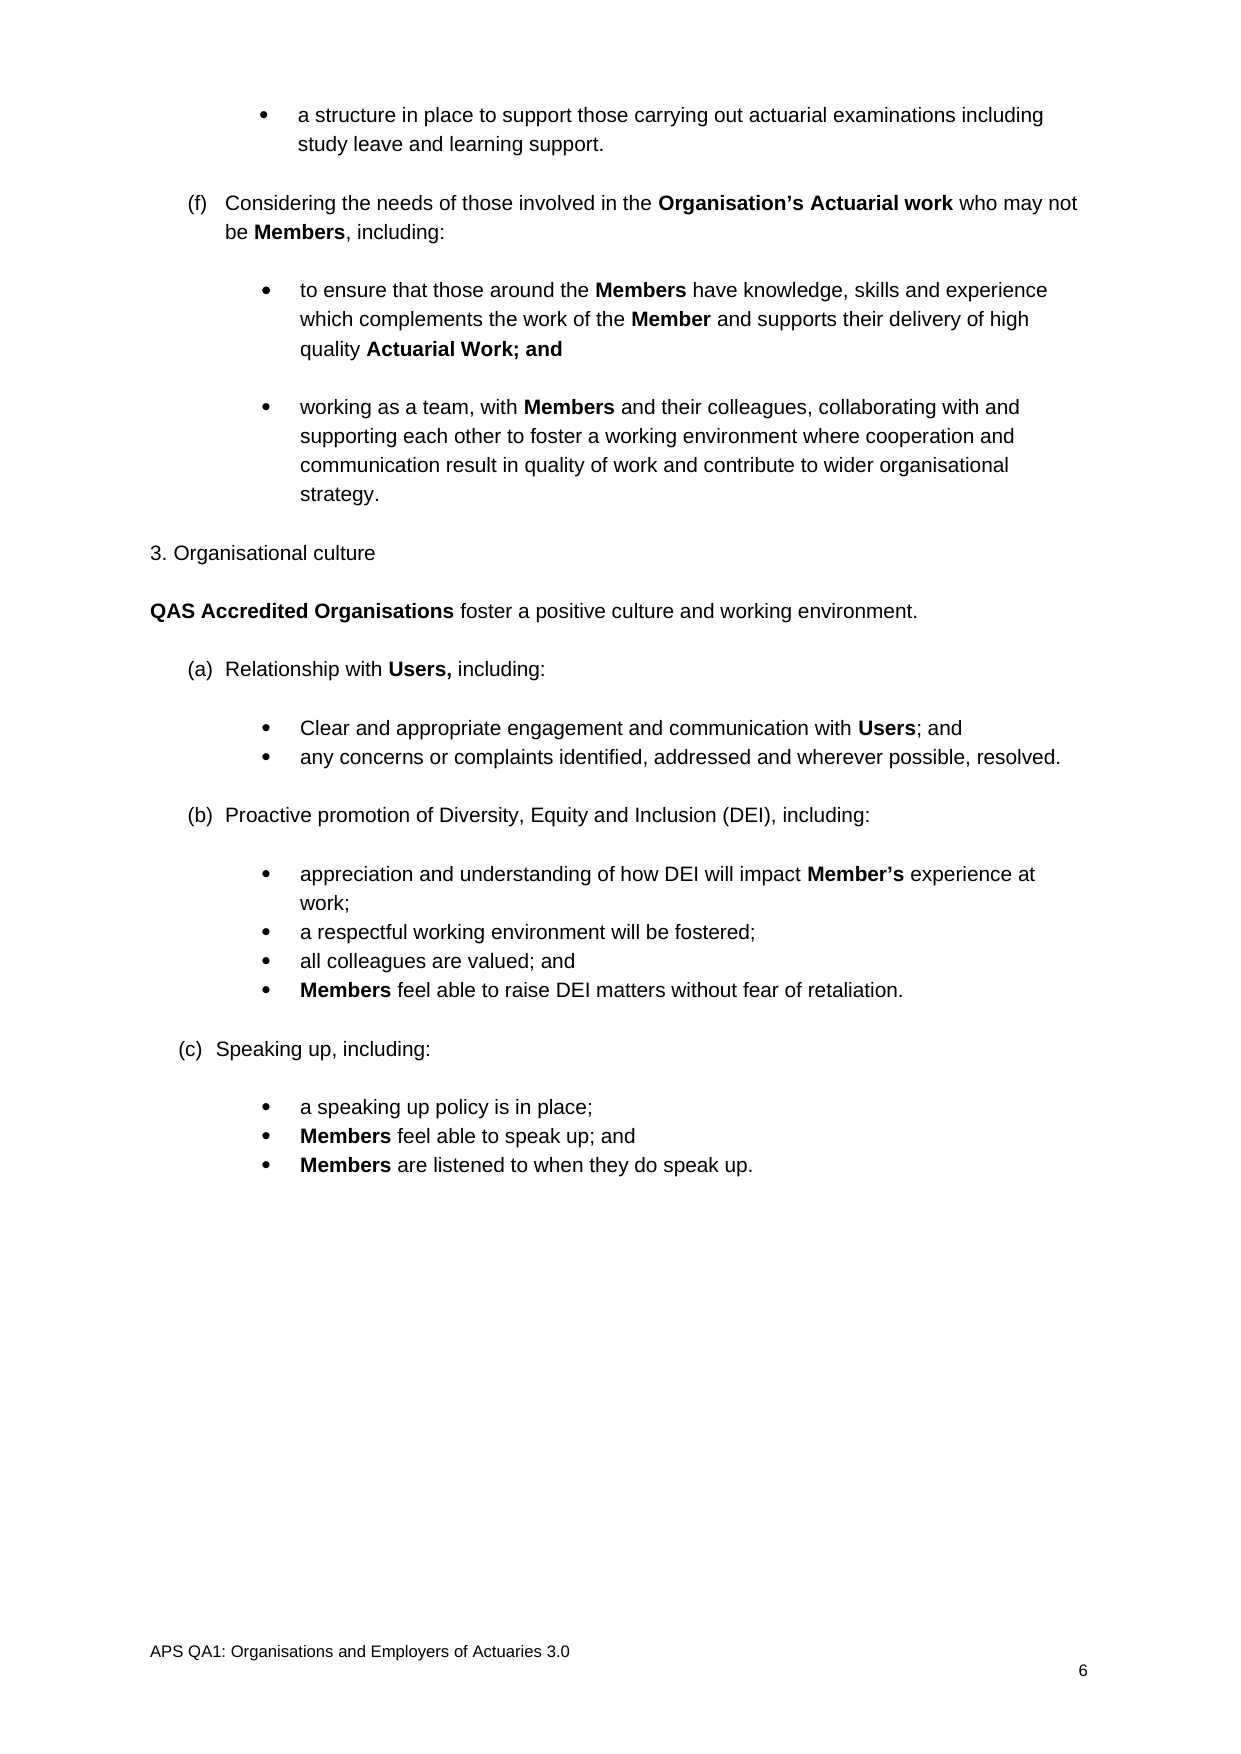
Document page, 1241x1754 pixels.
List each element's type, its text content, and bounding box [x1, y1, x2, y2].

list all colleagues are valued; and [262, 944, 1090, 973]
list a respectful working environment will be fostered; [262, 914, 1090, 944]
text QAS Accredited Organisations foster a positive culture and working environment. [150, 594, 1090, 623]
list to ensure that those around the Members have knowledge, skills and experience which complements the work of the Member and supports their delivery of high quality Actuarial Work; and [262, 273, 1090, 360]
list appreciation and understanding of how DEI will impact Member’s experience at work; [262, 856, 1090, 914]
list Organisational culture [150, 535, 1090, 564]
list working as a team, with Members and their colleagues, collaborating with and supporting each other to foster a working environment where cooperation and communication result in quality of work and contribute to wider organisational strategy. [262, 389, 1090, 506]
list Proactive promotion of Diversity, Equity and Inclusion (DEI), including: [187, 798, 1090, 827]
list a speaking up policy is in place; [262, 1089, 1090, 1119]
list Members feel able to speak up; and [262, 1119, 1090, 1148]
list Clear and appropriate engagement and communication with Users; and [262, 710, 1090, 739]
list Relationship with Users, including: [187, 652, 1090, 681]
list Considering the needs of those involved in the Organisation’s Actuarial work who may not be Members, including: [187, 185, 1090, 244]
list Speaking up, including: [178, 1031, 1090, 1060]
list Members feel able to raise DEI matters without fear of retaliation. [262, 973, 1090, 1002]
list Members are listened to when they do speak up. [262, 1148, 1090, 1177]
list a structure in place to support those carrying out actuarial examinations including study leave and learning support. [260, 98, 1090, 156]
list any concerns or complaints identified, addressed and wherever possible, resolved. [262, 739, 1090, 769]
